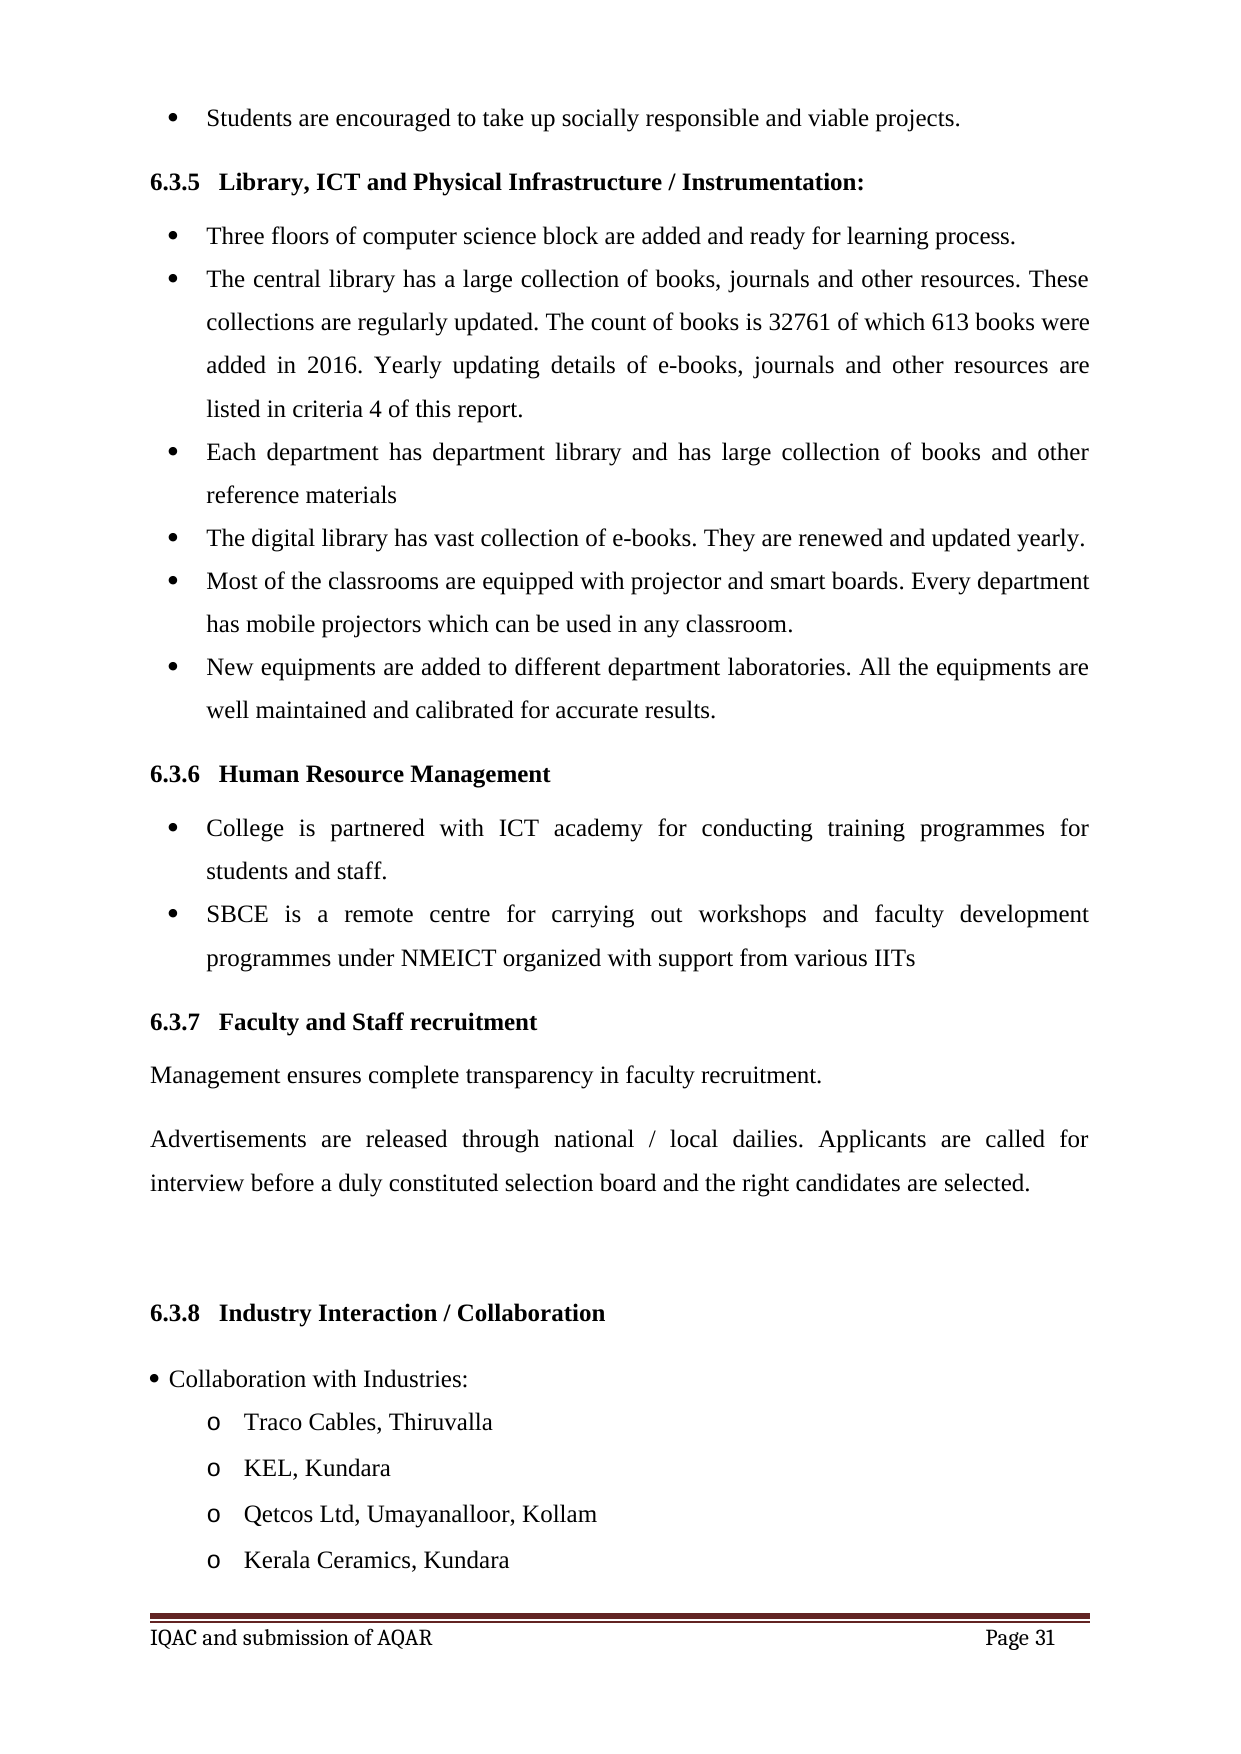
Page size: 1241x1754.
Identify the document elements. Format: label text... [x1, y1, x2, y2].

list Each department has department library and has large collection of books and other reference materials [169, 437, 1090, 509]
list Qetcos Ltd, Umayanalloor, Kollam [206, 1499, 1090, 1530]
list The central library has a large collection of books, journals and other resources. These collections are regularly updated. The count of books is 32761 of which 613 books were added in 2016. Yearly updating details of e-books, journals and other resources are listed in criteria 4 of this report. [169, 264, 1090, 422]
text 6.3.5 Library, ICT and Physical Infrastructure / Instrumentation: [150, 167, 1090, 196]
list Traco Cables, Thiruvalla [206, 1407, 1090, 1438]
list New equipments are added to different department laboratories. All the equipments are well maintained and calibrated for accurate results. [169, 652, 1090, 724]
list SBCE is a remote centre for carrying out workshops and faculty development programmes under NMEICT organized with support from various IITs [169, 899, 1090, 971]
list The digital library has vast collection of e-books. They are renewed and updated yearly. [169, 523, 1090, 552]
text 6.3.6 Human Resource Management [150, 759, 1090, 788]
text Management ensures complete transparency in faculty recruitment. [150, 1061, 1090, 1089]
list Collaboration with Industries: [150, 1364, 1090, 1392]
list Kerala Ceramics, Kundara [206, 1546, 1090, 1576]
list Students are encouraged to take up socially responsible and viable projects. [169, 103, 1090, 132]
text Advertisements are released through national / local dailies. Applicants are called for interview before a duly constituted selection board and the right candidates are selected. [150, 1124, 1090, 1196]
list College is partnered with ICT academy for conducting training programmes for students and staff. [169, 813, 1090, 885]
text 6.3.8 Industry Interaction / Collaboration [150, 1298, 1090, 1326]
list KEL, Kundara [206, 1453, 1090, 1484]
text 6.3.7 Faculty and Staff recruitment [150, 1007, 1090, 1035]
list Most of the classrooms are equipped with projector and smart boards. Every department has mobile projectors which can be used in any classroom. [169, 566, 1090, 638]
list Three floors of computer science block are added and ready for learning process. [169, 221, 1090, 250]
